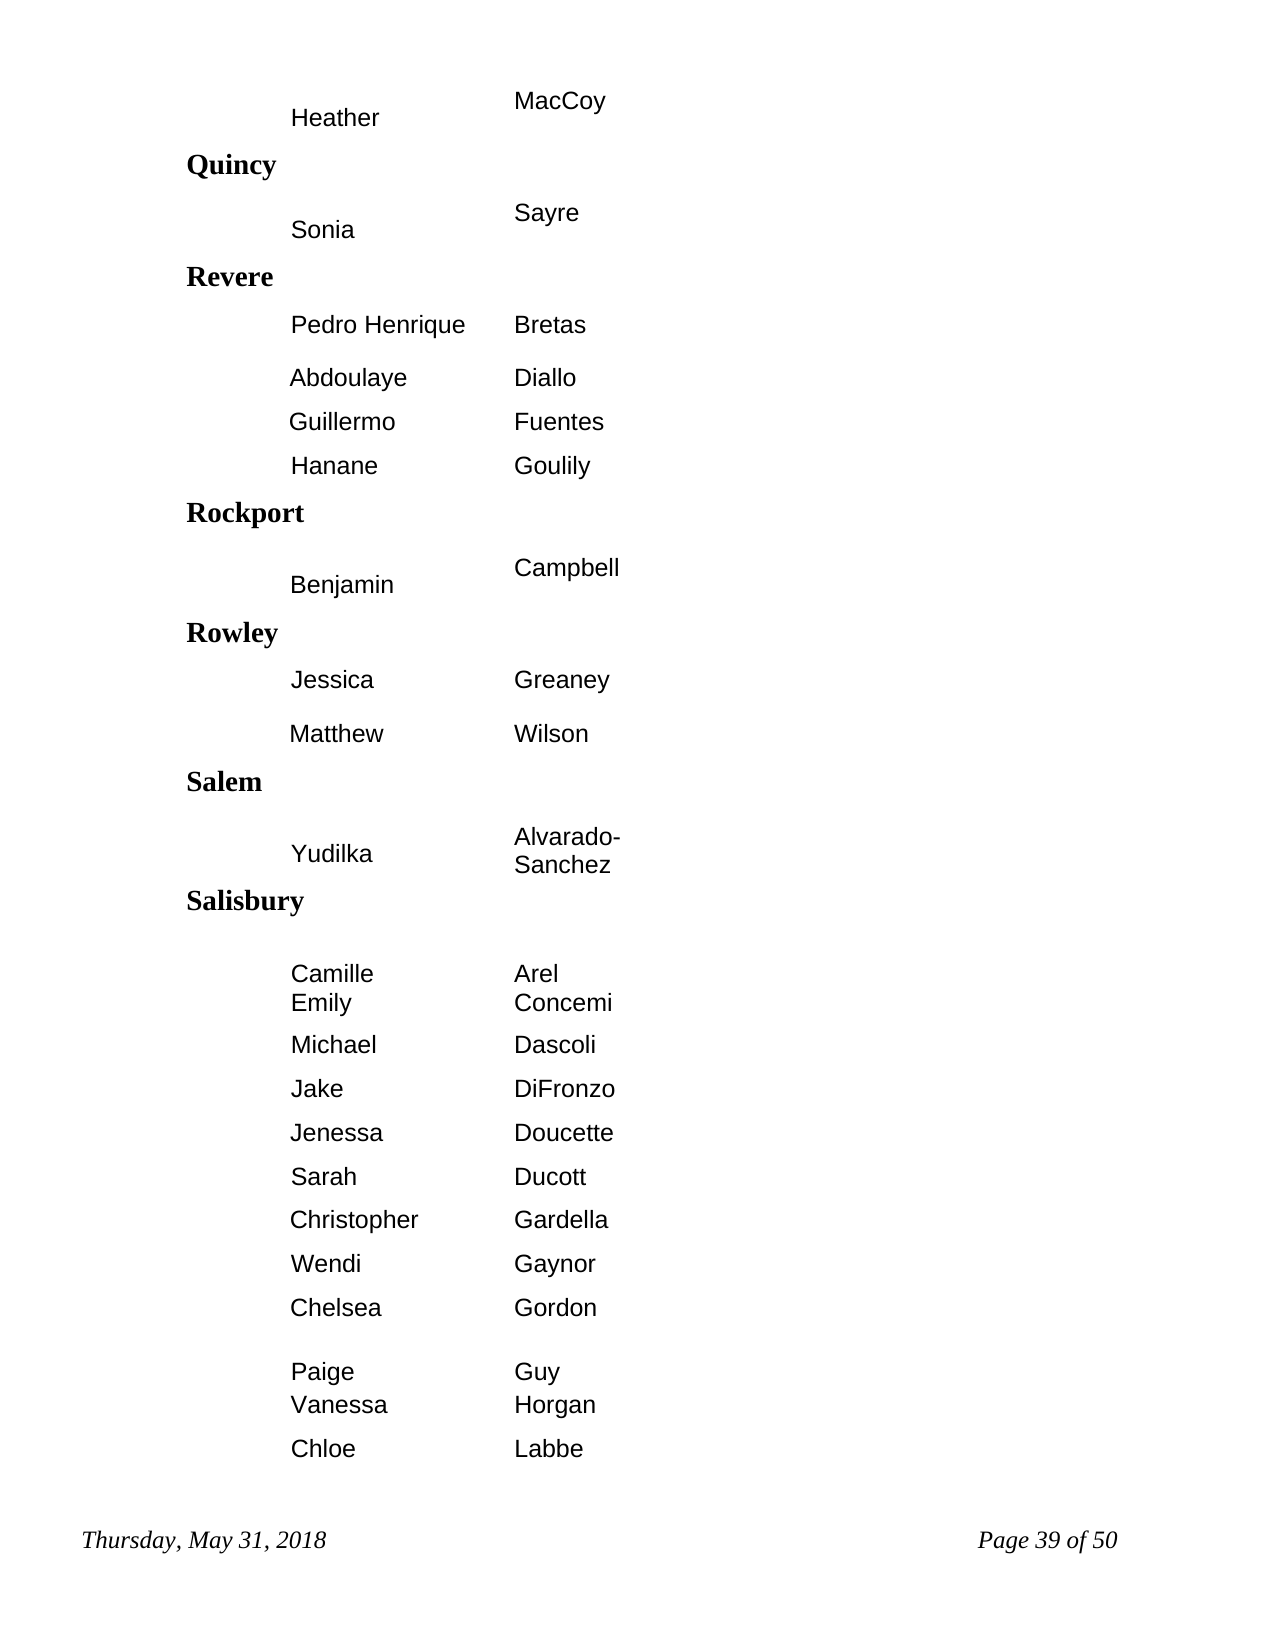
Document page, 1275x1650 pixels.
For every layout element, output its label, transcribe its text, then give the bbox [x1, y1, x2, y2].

table_cell Jenessa [186, 1118, 514, 1162]
table_cell Hanane Rockport [186, 451, 514, 553]
table_cell Gaynor [514, 1249, 714, 1293]
table_cell Guillermo [186, 407, 514, 451]
table_cell Heather Quincy [186, 86, 514, 198]
table_header Guy [514, 1357, 674, 1391]
table_cell Abdoulaye [186, 363, 514, 407]
table_cell Gordon [514, 1293, 714, 1327]
table_cell Wendi [186, 1249, 514, 1293]
table_cell Bretas [514, 310, 714, 363]
table_cell Emily [186, 988, 514, 1031]
table_cell Concemi [514, 988, 714, 1031]
table_cell Sarah [186, 1162, 514, 1206]
table_cell DiFronzo [514, 1074, 714, 1118]
table_cell Pedro Henrique [186, 310, 514, 363]
table_cell MacCoy [514, 86, 714, 198]
table_cell Dascoli [514, 1031, 714, 1074]
table_cell Matthew Salem [186, 720, 514, 822]
table_cell Doucette [514, 1118, 714, 1162]
table_cell Wilson [514, 720, 714, 822]
table_cell Benjamin Rowley [186, 553, 514, 665]
table_cell Jessica [186, 665, 514, 719]
table_cell Labbe [514, 1434, 674, 1478]
table_cell Campbell [514, 553, 714, 665]
table_cell Camille [186, 934, 514, 987]
table_cell Yudilka Salisbury [186, 822, 514, 934]
table_cell Diallo [514, 363, 714, 407]
table_cell Christopher [186, 1206, 514, 1249]
table_cell Gardella [514, 1206, 714, 1249]
table_cell Goulily [514, 451, 714, 553]
table_cell Jake [186, 1074, 514, 1118]
table_cell Sayre [514, 198, 714, 310]
table_cell Chelsea [186, 1293, 514, 1327]
table_cell Fuentes [514, 407, 714, 451]
table_cell Arel [514, 934, 714, 987]
table_cell Sonia Revere [186, 198, 514, 310]
table_cell Ducott [514, 1162, 714, 1206]
table_cell Chloe [186, 1434, 514, 1478]
table_cell Greaney [514, 665, 714, 719]
table_cell Vanessa [186, 1391, 514, 1434]
table_cell Horgan [514, 1391, 674, 1434]
table_cell Michael [186, 1031, 514, 1074]
table_cell Alvarado-Sanchez [514, 822, 714, 934]
table_header Paige [186, 1357, 514, 1391]
